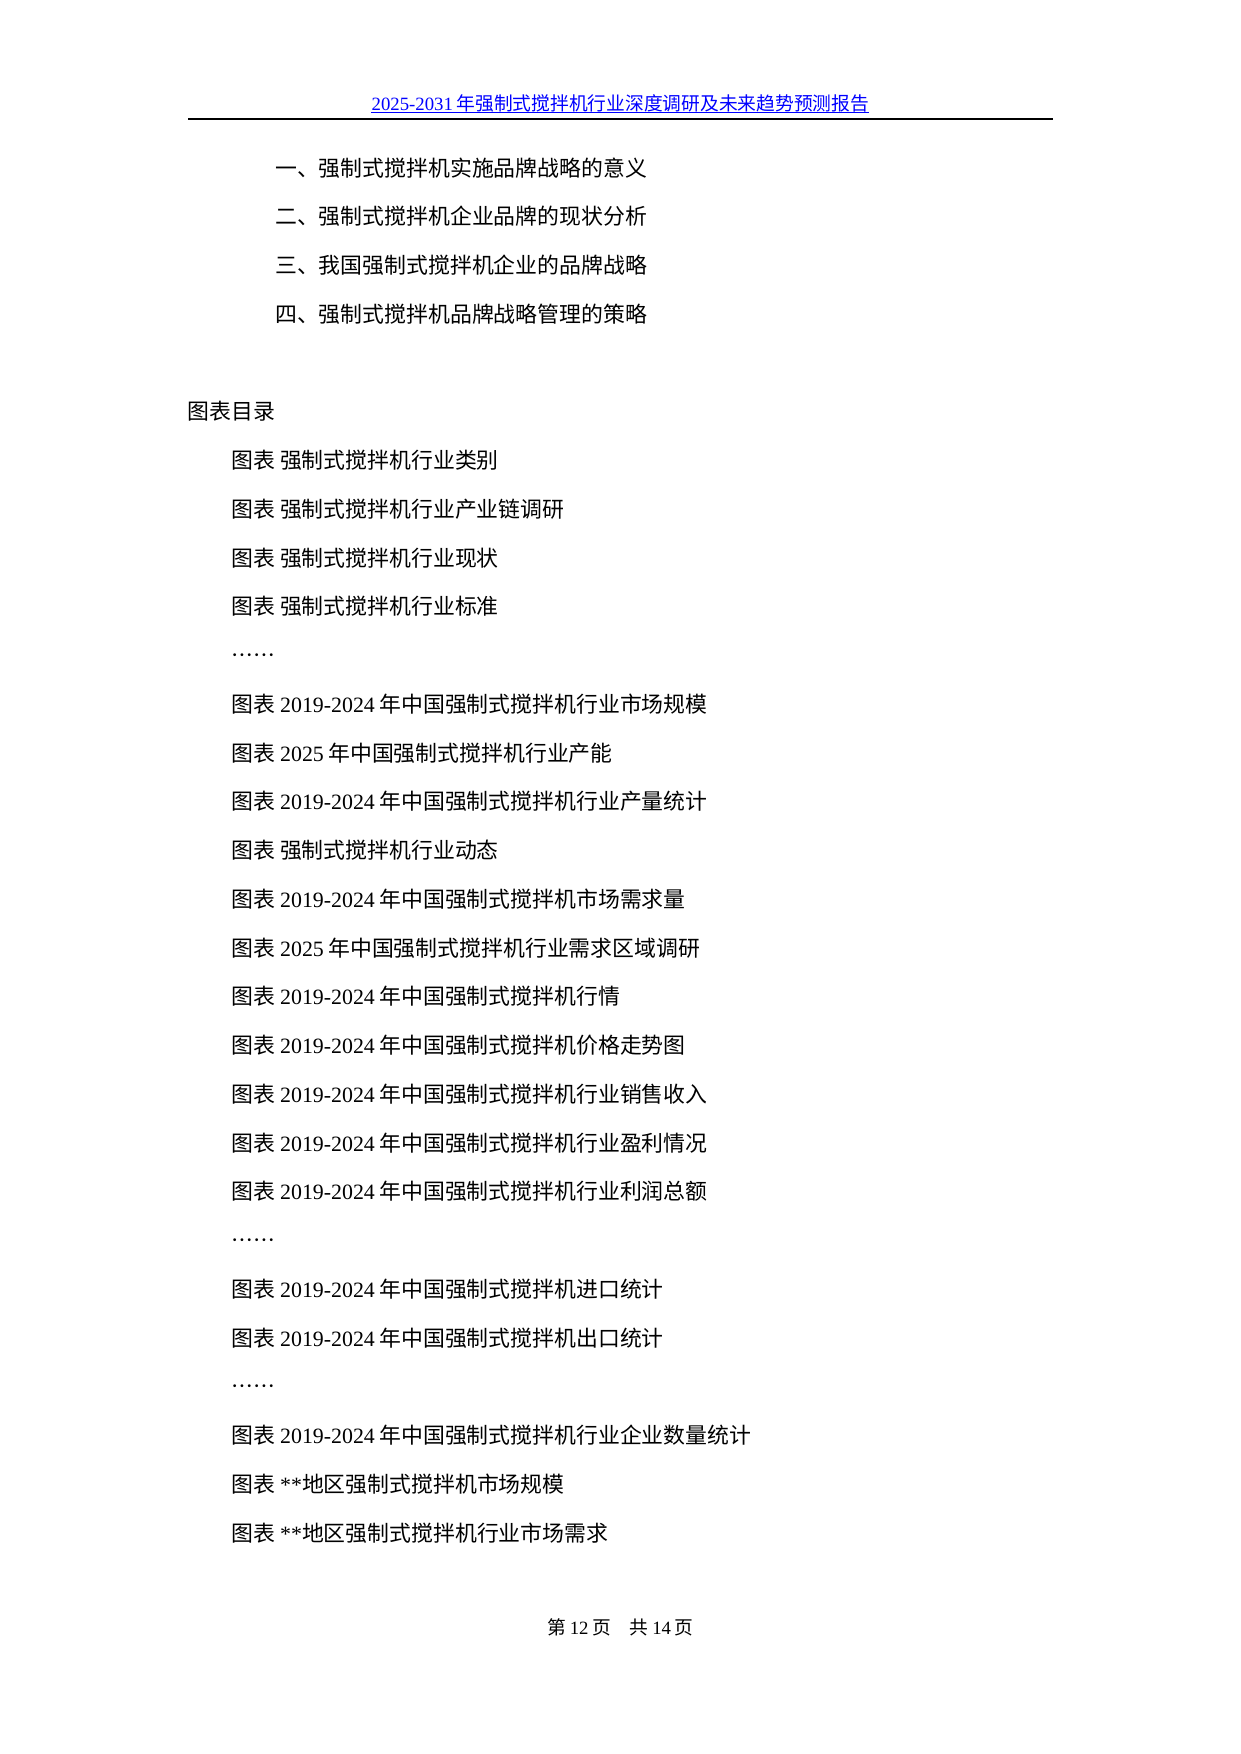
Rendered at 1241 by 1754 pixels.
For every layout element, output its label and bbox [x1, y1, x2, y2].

text [187, 150, 1053, 1548]
